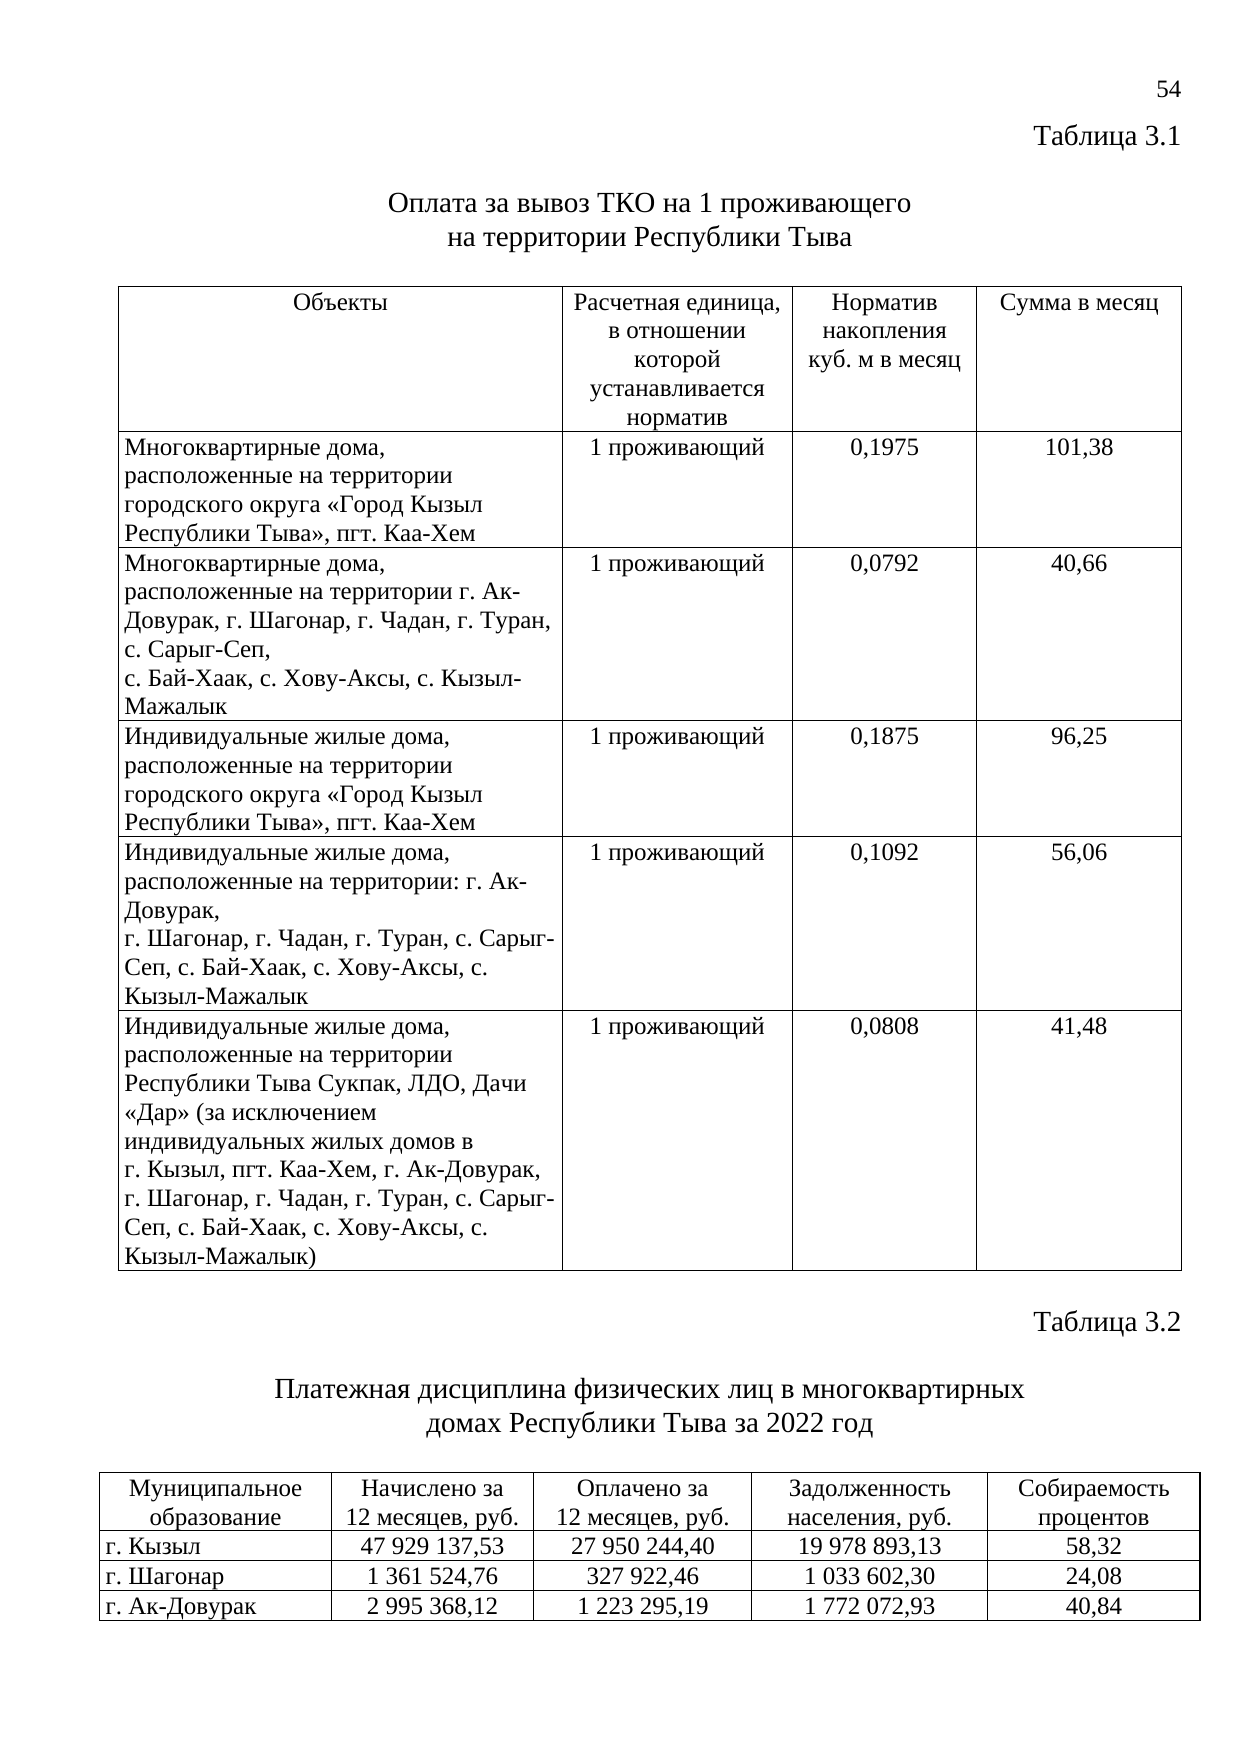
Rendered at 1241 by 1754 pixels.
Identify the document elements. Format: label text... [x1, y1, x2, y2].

table_cell 327 922,46 [534, 1561, 751, 1590]
table_header Муниципальное образование [100, 1473, 331, 1530]
table_cell 40,84 [988, 1591, 1199, 1620]
text Таблица 3.2 [118, 1304, 1181, 1338]
table_cell 1 проживающий [563, 837, 792, 1010]
table_header Сумма в месяц [977, 287, 1181, 431]
text Таблица 3.1 [118, 118, 1181, 152]
table_cell 56,06 [977, 837, 1181, 1010]
table_cell 0,1092 [793, 837, 976, 1010]
table_header Норматив накопления куб. м в месяц [793, 287, 976, 431]
table_cell 58,32 [988, 1531, 1199, 1560]
table_cell Индивидуальные жилые дома, расположенные на территории городского округа «Город Кызыл Республики Тыва», пгт. Каа-Хем [119, 721, 562, 836]
table_cell 0,0792 [793, 548, 976, 720]
table_cell 47 929 137,53 [332, 1531, 533, 1560]
table_cell 1 361 524,76 [332, 1561, 533, 1590]
table_cell 0,0808 [793, 1011, 976, 1269]
text Платежная дисциплина физических лиц в многоквартирных [118, 1371, 1181, 1405]
table_cell 96,25 [977, 721, 1181, 836]
table_cell Индивидуальные жилые дома, расположенные на территории Республики Тыва Сукпак, ЛДО, Дачи «Дар» (за исключением индивидуальных жилых домов в г. Кызыл, пгт. Каа-Хем, г. Ак-Довурак, г. Шагонар, г. Чадан, г. Туран, с. Сарыг-Сеп, с. Бай-Хаак, с. Хову-Аксы, с. Кызыл-Мажалык) [119, 1011, 562, 1269]
table_cell г. Ак-Довурак [100, 1591, 331, 1620]
table_cell 2 995 368,12 [332, 1591, 533, 1620]
table_cell 24,08 [988, 1561, 1199, 1590]
table_cell Многоквартирные дома, расположенные на территории г. Ак-Довурак, г. Шагонар, г. Чадан, г. Туран, с. Сарыг-Сеп, с. Бай-Хаак, с. Хову-Аксы, с. Кызыл-Мажалык [119, 548, 562, 720]
table_cell Многоквартирные дома, расположенные на территории городского округа «Город Кызыл Республики Тыва», пгт. Каа-Хем [119, 432, 562, 547]
table_header Собираемость процентов [988, 1473, 1199, 1530]
table_header Оплачено за 12 месяцев, руб. [534, 1473, 751, 1530]
table_cell 1 проживающий [563, 1011, 792, 1269]
table_cell 27 950 244,40 [534, 1531, 751, 1560]
table_header Расчетная единица, в отношении которой устанавливается норматив [563, 287, 792, 431]
table_header Начислено за 12 месяцев, руб. [332, 1473, 533, 1530]
text на территории Республики Тыва [118, 219, 1181, 252]
table_cell 41,48 [977, 1011, 1181, 1269]
table_header Задолженность населения, руб. [752, 1473, 987, 1530]
table_cell 40,66 [977, 548, 1181, 720]
table_cell 1 772 072,93 [752, 1591, 987, 1620]
table_cell 1 проживающий [563, 548, 792, 720]
table_cell 101,38 [977, 432, 1181, 547]
table_cell г. Кызыл [100, 1531, 331, 1560]
table_cell г. Шагонар [100, 1561, 331, 1590]
table_cell Индивидуальные жилые дома, расположенные на территории: г. Ак-Довурак, г. Шагонар, г. Чадан, г. Туран, с. Сарыг-Сеп, с. Бай-Хаак, с. Хову-Аксы, с. Кызыл-Мажалык [119, 837, 562, 1010]
text Оплата за вывоз ТКО на 1 проживающего [118, 185, 1181, 219]
table_cell 1 033 602,30 [752, 1561, 987, 1590]
table_cell 1 проживающий [563, 432, 792, 547]
table_cell 0,1875 [793, 721, 976, 836]
text домах Республики Тыва за 2022 год [118, 1405, 1181, 1438]
table_cell 1 223 295,19 [534, 1591, 751, 1620]
table_cell 0,1975 [793, 432, 976, 547]
table_cell 1 проживающий [563, 721, 792, 836]
table_header Объекты [119, 287, 562, 431]
table_cell 19 978 893,13 [752, 1531, 987, 1560]
